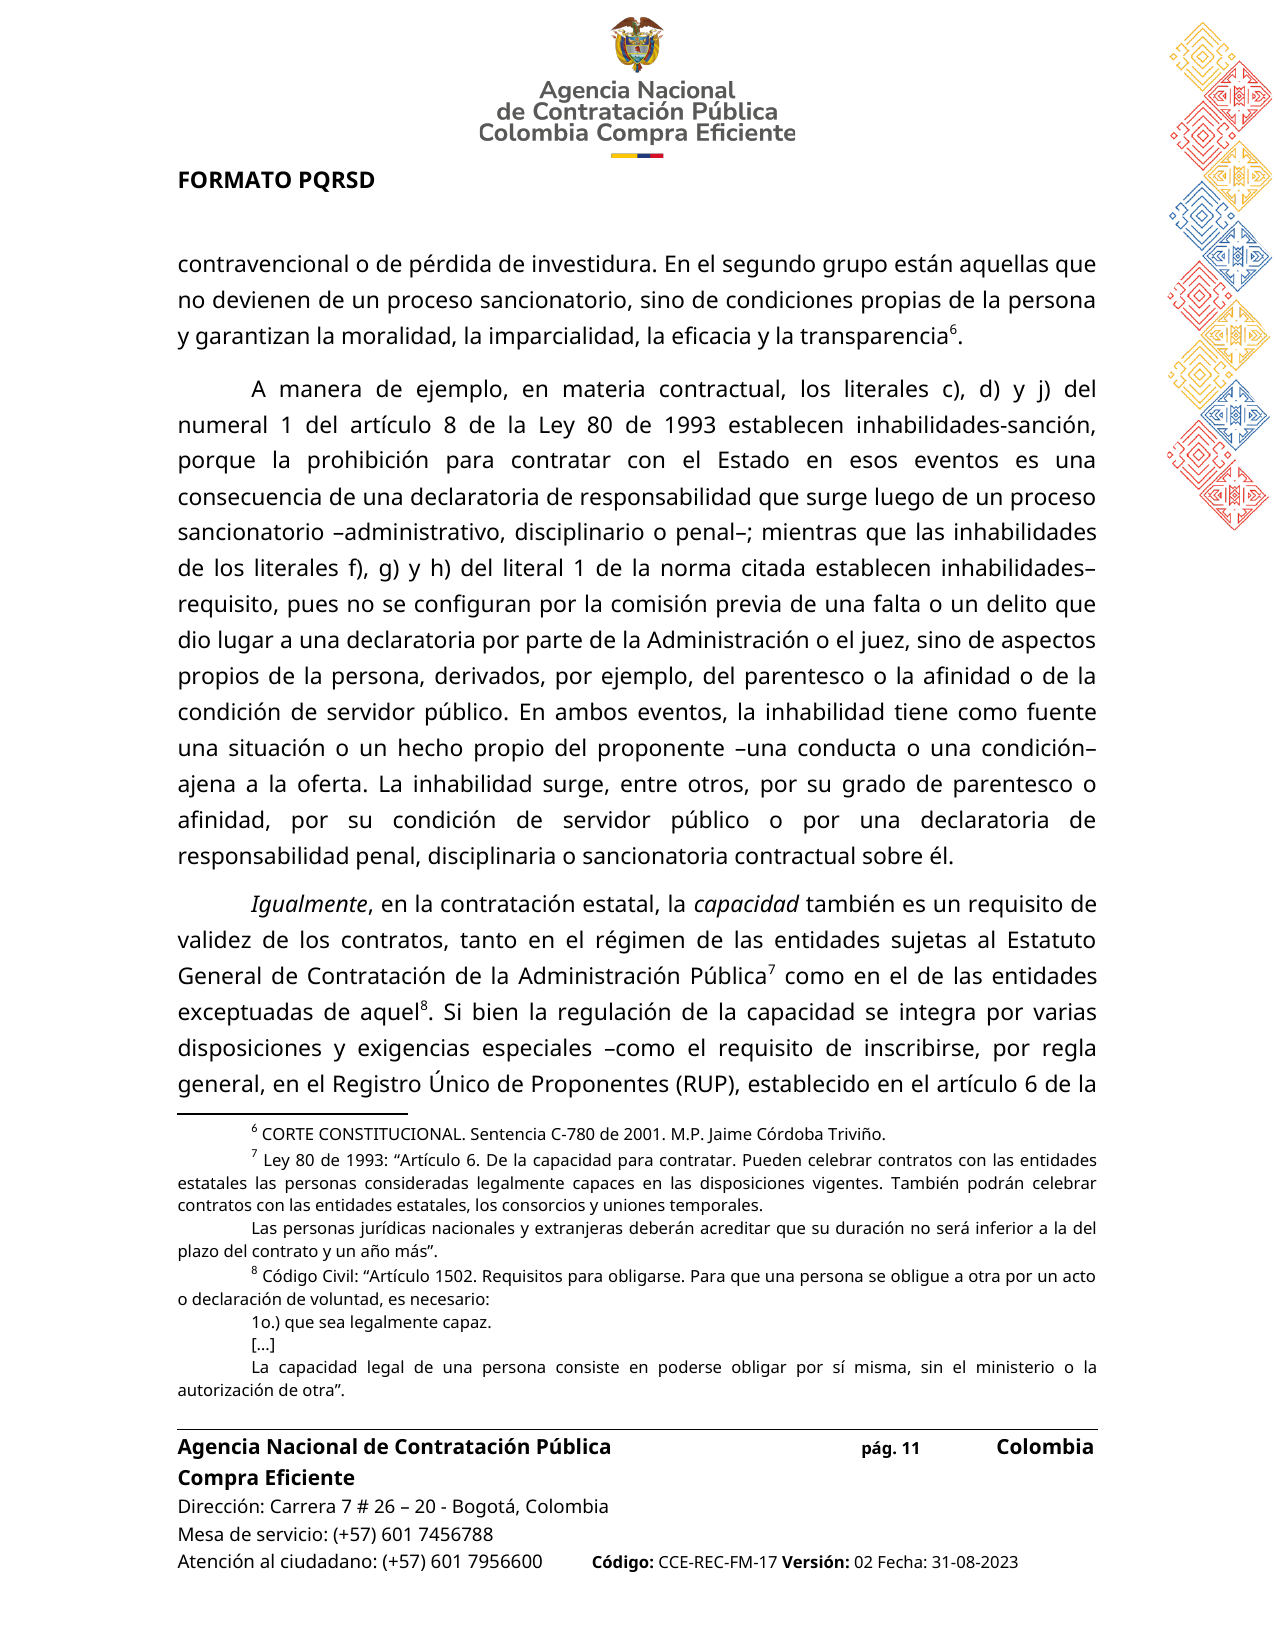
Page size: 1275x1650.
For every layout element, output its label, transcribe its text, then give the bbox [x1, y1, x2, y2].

text Igualmente, en la contratación estatal, la capacidad también es un requisito de validez de los contratos, tanto en el régimen de las entidades sujetas al Estatuto General de Contratación de la Administración Pública como en el de las entidades exceptuadas de aquel. Si bien la regulación de la capacidad se integra por varias disposiciones y exigencias especiales –como el requisito de inscribirse, por regla general, en el Registro Único de Proponentes (RUP), establecido en el artículo 6 de la Ley 1150 de 2007, modificado por el artículo 221 del Decreto 19 de 2012–, se destaca el régimen de inhabilidades e incompatibilidades como un conjunto de normas que imponen restricciones para los sujetos que, eventualmente, pretendan participar en los procedimientos de selección o celebrar contratos con las entidades estatales. [177, 888, 1098, 1099]
picture [479, 17, 796, 158]
text A manera de ejemplo, en materia contractual, los literales c), d) y j) del numeral 1 del artículo 8 de la Ley 80 de 1993 establecen inhabilidades-sanción, porque la prohibición para contratar con el Estado en esos eventos es una consecuencia de una declaratoria de responsabilidad que surge luego de un proceso sancionatorio –administrativo, disciplinario o penal–; mientras que las inhabilidades de los literales f), g) y h) del literal 1 de la norma citada establecen inhabilidades–requisito, pues no se configuran por la comisión previa de una falta o un delito que dio lugar a una declaratoria por parte de la Administración o el juez, sino de aspectos propios de la persona, derivados, por ejemplo, del parentesco o la afinidad o de la condición de servidor público. En ambos eventos, la inhabilidad tiene como fuente una situación o un hecho propio del proponente –una conducta o una condición– ajena a la oferta. La inhabilidad surge, entre otros, por su grado de parentesco o afinidad, por su condición de servidor público o por una declaratoria de responsabilidad penal, disciplinaria o sancionatoria contractual sobre él. [177, 373, 1098, 871]
picture [1165, 22, 1272, 528]
